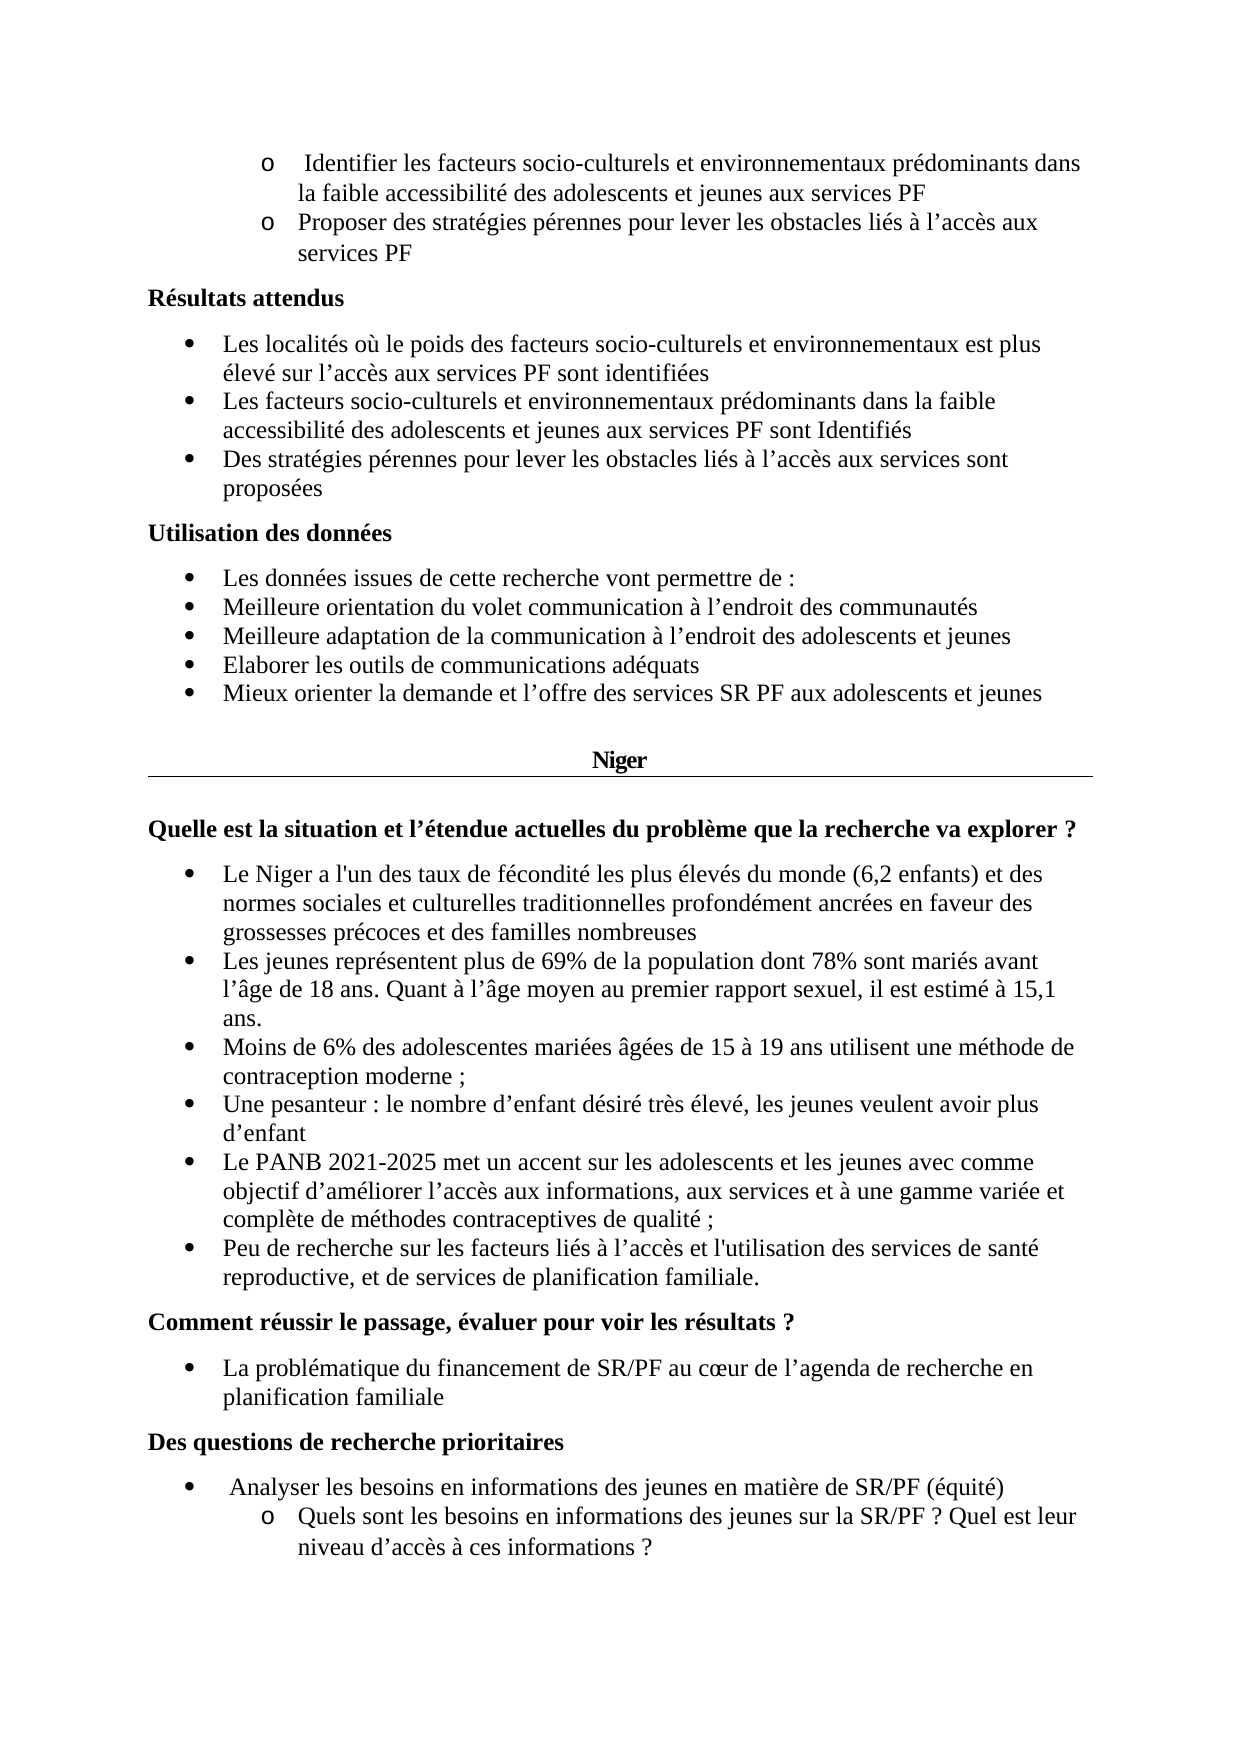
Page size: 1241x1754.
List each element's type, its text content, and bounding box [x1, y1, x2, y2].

list Meilleure orientation du volet communication à l’endroit des communautés [185, 592, 1093, 621]
text Comment réussir le passage, évaluer pour voir les résultats ? [148, 1307, 1093, 1336]
list Peu de recherche sur les facteurs liés à l’accès et l'utilisation des services de santé reproductive, et de services de planification familiale. [185, 1233, 1093, 1291]
text Des questions de recherche prioritaires [148, 1427, 1093, 1456]
list Identifier les facteurs socio-culturels et environnementaux prédominants dans la faible accessibilité des adolescents et jeunes aux services PF [260, 148, 1093, 207]
list Les localités où le poids des facteurs socio-culturels et environnementaux est plus élevé sur l’accès aux services PF sont identifiées [185, 329, 1093, 386]
list Le Niger a l'un des taux de fécondité les plus élevés du monde (6,2 enfants) et des normes sociales et culturelles traditionnelles profondément ancrées en faveur des grossesses précoces et des familles nombreuses [185, 859, 1093, 946]
list Les données issues de cette recherche vont permettre de : [185, 563, 1093, 592]
list Mieux orienter la demande et l’offre des services SR PF aux adolescents et jeunes [185, 678, 1093, 707]
list Une pesanteur : le nombre d’enfant désiré très élevé, les jeunes veulent avoir plus d’enfant [185, 1089, 1093, 1147]
list Proposer des stratégies pérennes pour lever les obstacles liés à l’accès aux services PF [260, 207, 1093, 267]
list Le PANB 2021-2025 met un accent sur les adolescents et les jeunes avec comme objectif d’améliorer l’accès aux informations, aux services et à une gamme variée et complète de méthodes contraceptives de qualité ; [185, 1147, 1093, 1233]
list Moins de 6% des adolescentes mariées âgées de 15 à 19 ans utilisent une méthode de contraception moderne ; [185, 1032, 1093, 1089]
list Elaborer les outils de communications adéquats [185, 650, 1093, 678]
list Quels sont les besoins en informations des jeunes sur la SR/PF ? Quel est leur niveau d’accès à ces informations ? [260, 1501, 1093, 1561]
list Meilleure adaptation de la communication à l’endroit des adolescents et jeunes [185, 621, 1093, 650]
text Quelle est la situation et l’étendue actuelles du problème que la recherche va explorer ? [148, 814, 1093, 843]
list Les jeunes représentent plus de 69% de la population dont 78% sont mariés avant l’âge de 18 ans. Quant à l’âge moyen au premier rapport sexuel, il est estimé à 15,1 ans. [185, 946, 1093, 1032]
list Analyser les besoins en informations des jeunes en matière de SR/PF (équité) [185, 1472, 1093, 1501]
list Des stratégies pérennes pour lever les obstacles liés à l’accès aux services sont proposées [185, 444, 1093, 501]
list Les facteurs socio-culturels et environnementaux prédominants dans la faible accessibilité des adolescents et jeunes aux services PF sont Identifiés [185, 386, 1093, 444]
text Résultats attendus [148, 283, 1093, 312]
list La problématique du financement de SR/PF au cœur de l’agenda de recherche en planification familiale [185, 1353, 1093, 1410]
title Niger [148, 745, 1093, 776]
text Utilisation des données [148, 518, 1093, 547]
